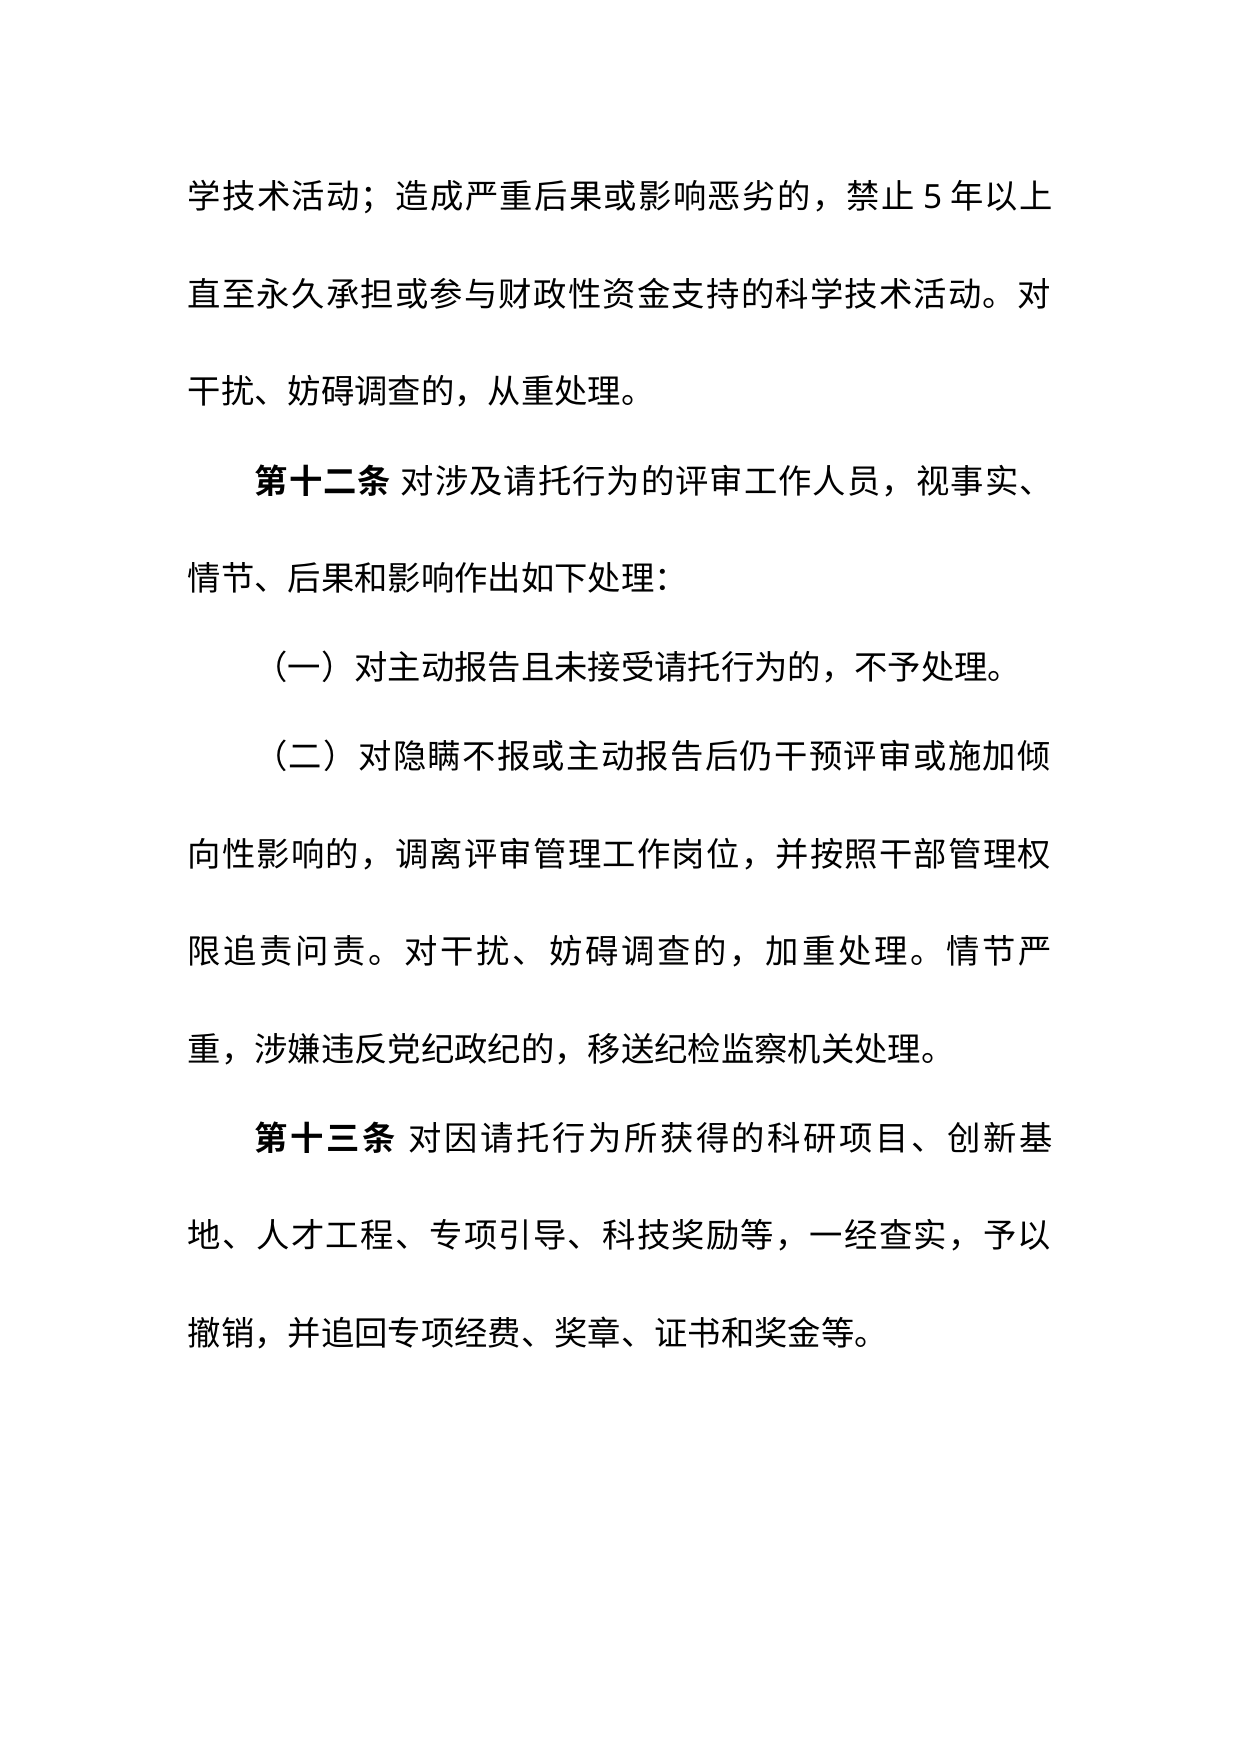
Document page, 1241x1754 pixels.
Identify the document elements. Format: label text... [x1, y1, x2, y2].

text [187, 162, 1053, 422]
text （一）对主动报告且未接受请托行为的，不予处理。 [187, 633, 1053, 698]
text 第十二条 对涉及请托行为的评审工作人员，视事实、情节、后果和影响作出如下处理： [187, 446, 1053, 608]
text （二）对隐瞒不报或主动报告后仍干预评审或施加倾向性影响的，调离评审管理工作岗位，并按照干部管理权限追责问责。对干扰、妨碍调查的，加重处理。情节严重，涉嫌违反党纪政纪的，移送纪检监察机关处理。 [187, 722, 1053, 1079]
text 第十三条 对因请托行为所获得的科研项目、创新基地、人才工程、专项引导、科技奖励等，一经查实，予以撤销，并追回专项经费、奖章、证书和奖金等。 [187, 1103, 1053, 1363]
